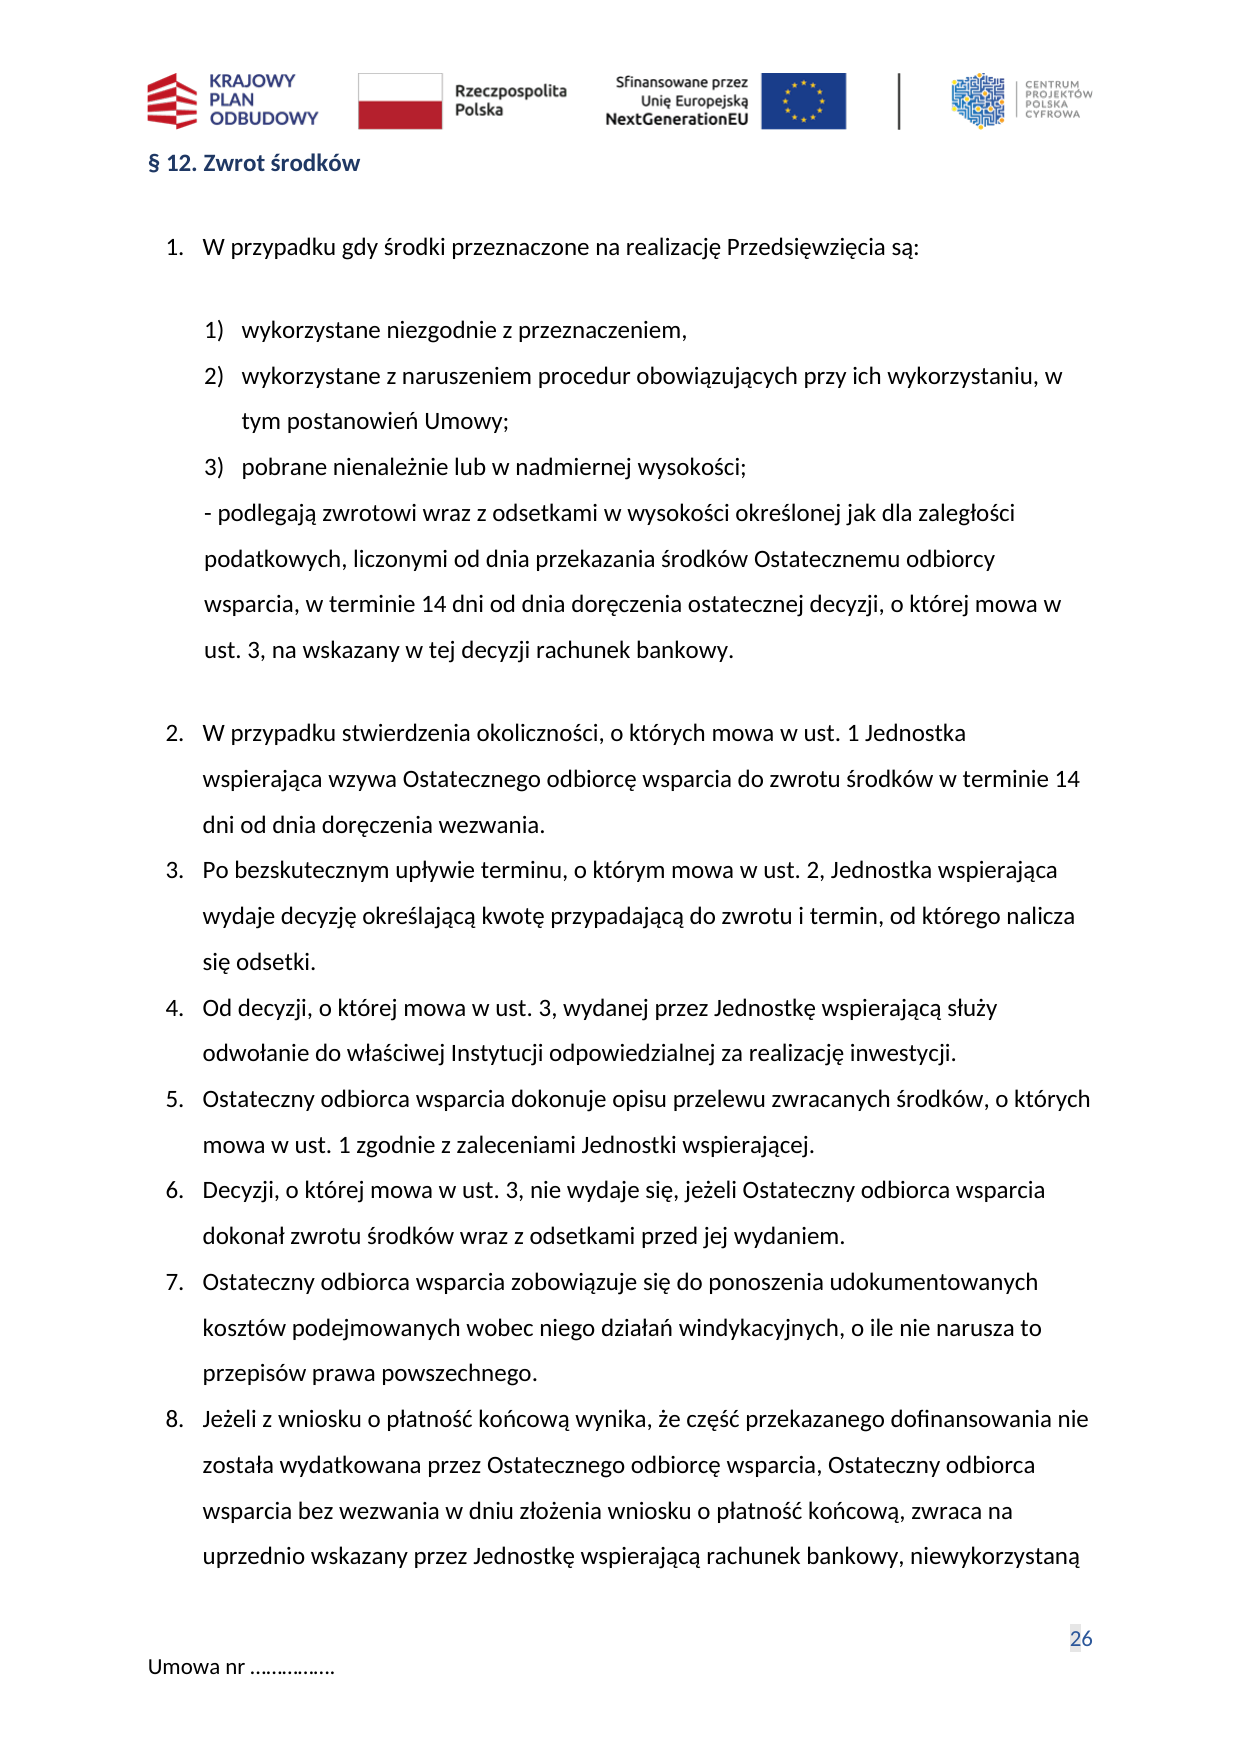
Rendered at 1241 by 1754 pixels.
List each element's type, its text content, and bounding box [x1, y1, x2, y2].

list Decyzji, o której mowa w ust. 3, nie wydaje się, jeżeli Ostateczny odbiorca wsparcia dokonał zwrotu środków wraz z odsetkami przed jej wydaniem. [165, 1175, 1093, 1251]
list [165, 1403, 1093, 1571]
list Ostateczny odbiorca wsparcia dokonuje opisu przelewu zwracanych środków, o których mowa w ust. 1 zgodnie z zaleceniami Jednostki wspierającej. [165, 1083, 1093, 1159]
subtitle § 12. Zwrot środków [148, 148, 1093, 178]
list wykorzystane z naruszeniem procedur obowiązujących przy ich wykorzystaniu, w tym postanowień Umowy; [204, 360, 1093, 436]
list wykorzystane niezgodnie z przeznaczeniem, [204, 314, 1093, 344]
list W przypadku stwierdzenia okoliczności, o których mowa w ust. 1 Jednostka wspierająca wzywa Ostatecznego odbiorcę wsparcia do zwrotu środków w terminie 14 dni od dnia doręczenia wezwania. [165, 717, 1093, 839]
list Od decyzji, o której mowa w ust. 3, wydanej przez Jednostkę wspierającą służy odwołanie do właściwej Instytucji odpowiedzialnej za realizację inwestycji. [165, 992, 1093, 1068]
list Ostateczny odbiorca wsparcia zobowiązuje się do ponoszenia udokumentowanych kosztów podejmowanych wobec niego działań windykacyjnych, o ile nie narusza to przepisów prawa powszechnego. [165, 1266, 1093, 1388]
list W przypadku gdy środki przeznaczone na realizację Przedsięwzięcia są: [165, 231, 1093, 261]
list pobrane nienależnie lub w nadmiernej wysokości; [204, 451, 1093, 482]
list Po bezskutecznym upływie terminu, o którym mowa w ust. 2, Jednostka wspierająca wydaje decyzję określającą kwotę przypadającą do zwrotu i termin, od którego nalicza się odsetki. [165, 854, 1093, 977]
text - podlegają zwrotowi wraz z odsetkami w wysokości określonej jak dla zaległości podatkowych, liczonymi od dnia przekazania środków Ostatecznemu odbiorcy wsparcia, w terminie 14 dni od dnia doręczenia ostatecznej decyzji, o której mowa w ust. 3, na wskazany w tej decyzji rachunek bankowy. [204, 497, 1093, 665]
picture [147, 73, 1093, 130]
